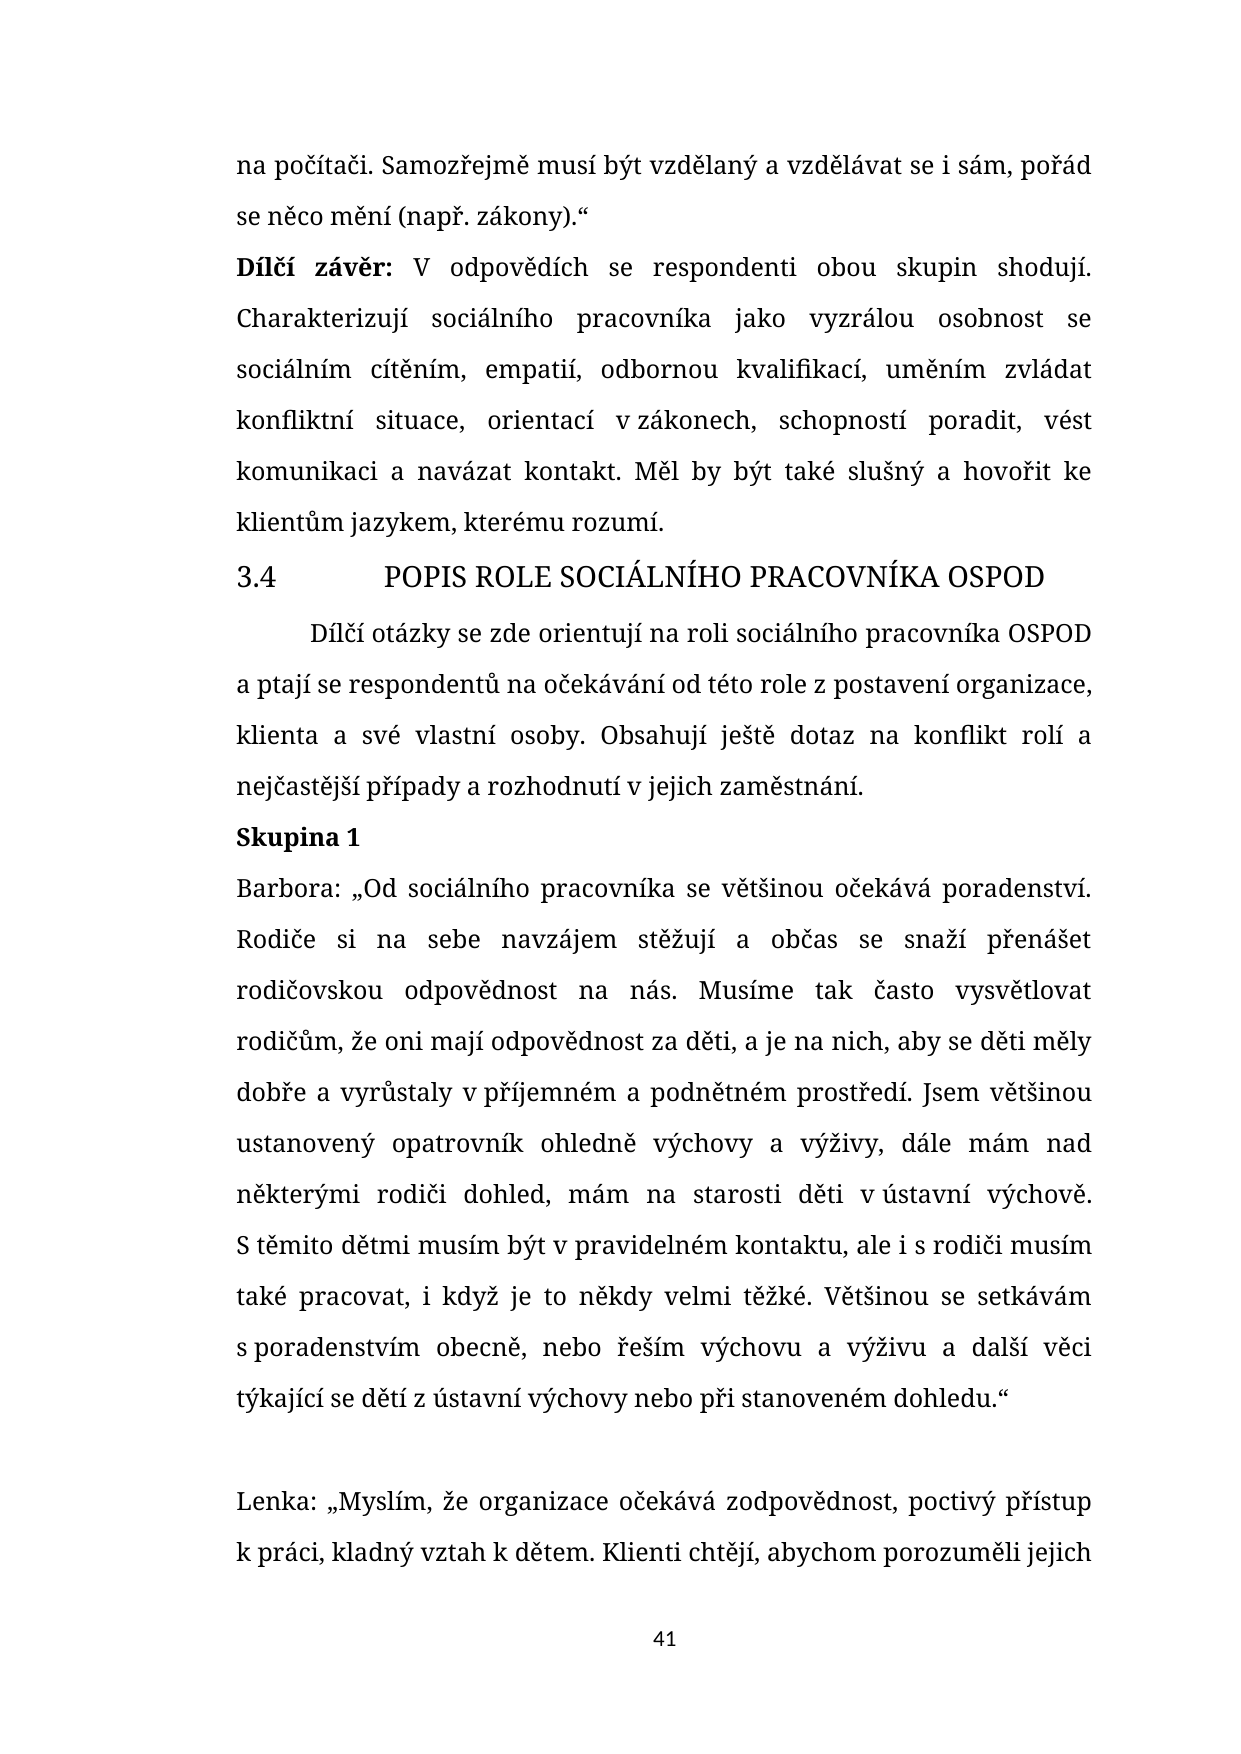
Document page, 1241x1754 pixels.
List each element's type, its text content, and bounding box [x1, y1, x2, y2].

text Barbora: „Od sociálního pracovníka se většinou očekává poradenství. Rodiče si na sebe navzájem stěžují a občas se snaží přenášet rodičovskou odpovědnost na nás. Musíme tak často vysvětlovat rodičům, že oni mají odpovědnost za děti, a je na nich, aby se děti měly dobře a vyrůstaly v příjemném a podnětném prostředí. Jsem většinou ustanovený opatrovník ohledně výchovy a výživy, dále mám nad některými rodiči dohled, mám na starosti děti v ústavní výchově. S těmito dětmi musím být v pravidelném kontaktu, ale i s rodiči musím také pracovat, i když je to někdy velmi těžké. Většinou se setkávám s poradenstvím obecně, nebo řeším výchovu a výživu a další věci týkající se dětí z ústavní výchovy nebo při stanoveném dohledu.“ [236, 871, 1092, 1415]
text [236, 148, 1092, 233]
text Skupina 1 [236, 820, 1092, 854]
subtitle POPIS ROLE SOCIÁLNÍHO PRACOVNÍKA OSPOD [236, 556, 1092, 596]
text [236, 1483, 1092, 1568]
text Dílčí závěr: V odpovědích se respondenti obou skupin shodují. Charakterizují sociálního pracovníka jako vyzrálou osobnost se sociálním cítěním, empatií, odbornou kvalifikací, uměním zvládat konfliktní situace, orientací v zákonech, schopností poradit, vést komunikaci a navázat kontakt. Měl by být také slušný a hovořit ke klientům jazykem, kterému rozumí. [236, 250, 1092, 539]
text Dílčí otázky se zde orientují na roli sociálního pracovníka OSPOD a ptají se respondentů na očekávání od této role z postavení organizace, klienta a své vlastní osoby. Obsahují ještě dotaz na konflikt rolí a nejčastější případy a rozhodnutí v jejich zaměstnání. [236, 616, 1092, 803]
